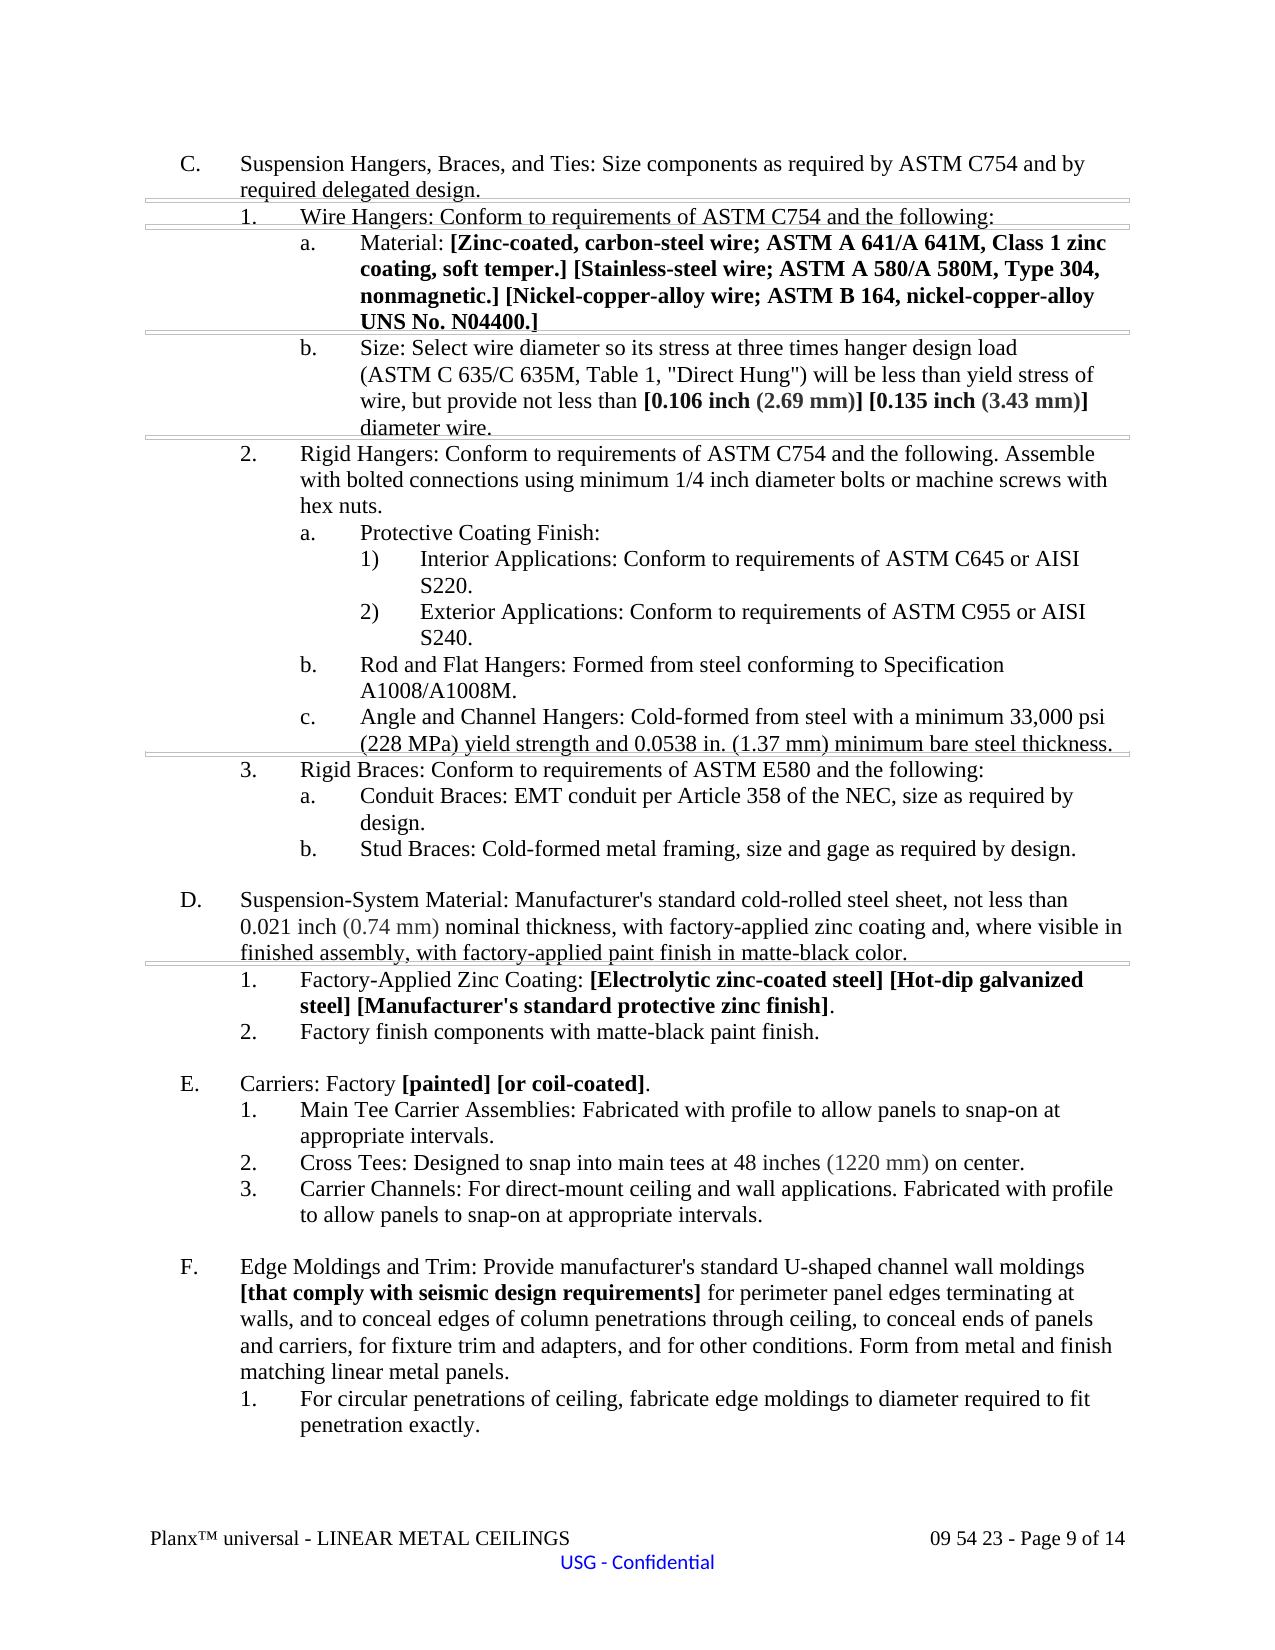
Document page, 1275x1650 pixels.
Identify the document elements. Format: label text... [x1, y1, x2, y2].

list Rod and Flat Hangers: Formed from steel conforming to Specification A1008/A1008M. [300, 651, 1125, 703]
list Factory finish components with matte-black paint finish. [240, 1018, 1125, 1045]
list Carriers: Factory [painted] [or coil-coated]. [180, 1070, 1125, 1096]
list Main Tee Carrier Assemblies: Fabricated with profile to allow panels to snap-on at appropriate intervals. [240, 1096, 1125, 1149]
list Protective Coating Finish: [300, 519, 1125, 545]
list Cross Tees: Designed to snap into main tees at 48 inches (1220 mm) on center. [240, 1149, 1125, 1175]
list Angle and Channel Hangers: Cold-formed from steel with a minimum 33,000 psi (228 MPa) yield strength and 0.0538 in. (1.37 mm) minimum bare steel thickness. [300, 703, 1125, 752]
list Stud Braces: Cold-formed metal framing, size and gage as required by design. [300, 835, 1125, 862]
list Size: Select wire diameter so its stress at three times hanger design load (ASTM C 635/C 635M, Table 1, "Direct Hung") will be less than yield stress of wire, but provide not less than [0.106 inch (2.69 mm)] [0.135 inch (3.43 mm)] diameter wire. [300, 335, 1125, 435]
list Conduit Braces: EMT conduit per Article 358 of the NEC, size as required by design. [300, 782, 1125, 835]
list Rigid Hangers: Conform to requirements of ASTM C754 and the following. Assemble with bolted connections using minimum 1/4 inch diameter bolts or machine screws with hex nuts. [240, 440, 1125, 519]
list Carrier Channels: For direct-mount ceiling and wall applications. Fabricated with profile to allow panels to snap-on at appropriate intervals. [240, 1175, 1125, 1228]
list Rigid Braces: Conform to requirements of ASTM E580 and the following: [240, 757, 1125, 782]
list Exterior Applications: Conform to requirements of ASTM C955 or AISI S240. [360, 598, 1125, 651]
list Suspension-System Material: Manufacturer's standard cold-rolled steel sheet, not less than 0.021 inch (0.74 mm) nominal thickness, with factory-applied zinc coating and, where visible in finished assembly, with factory-applied paint finish in matte-black color. [180, 887, 1125, 961]
list For circular penetrations of ceiling, fabricate edge moldings to diameter required to fit penetration exactly. [240, 1384, 1125, 1437]
list Interior Applications: Conform to requirements of ASTM C645 or AISI S220. [360, 545, 1125, 598]
list Wire Hangers: Conform to requirements of ASTM C754 and the following: [240, 203, 1125, 224]
list Suspension Hangers, Braces, and Ties: Size components as required by ASTM C754 and by required delegated design. [180, 150, 1125, 198]
list Factory-Applied Zinc Coating: [Electrolytic zinc-coated steel] [Hot-dip galvanized steel] [Manufacturer's standard protective zinc finish]. [240, 966, 1125, 1018]
list Edge Moldings and Trim: Provide manufacturer's standard U-shaped channel wall moldings [that comply with seismic design requirements] for perimeter panel edges terminating at walls, and to conceal edges of column penetrations through ceiling, to conceal ends of panels and carriers, for fixture trim and adapters, and for other conditions. Form from metal and finish matching linear metal panels. [180, 1253, 1125, 1384]
list Material: [Zinc-coated, carbon-steel wire; ASTM A 641/A 641M, Class 1 zinc coating, soft temper.] [Stainless-steel wire; ASTM A 580/A 580M, Type 304, nonmagnetic.] [Nickel-copper-alloy wire; ASTM B 164, nickel-copper-alloy UNS No. N04400.] [300, 230, 1125, 330]
